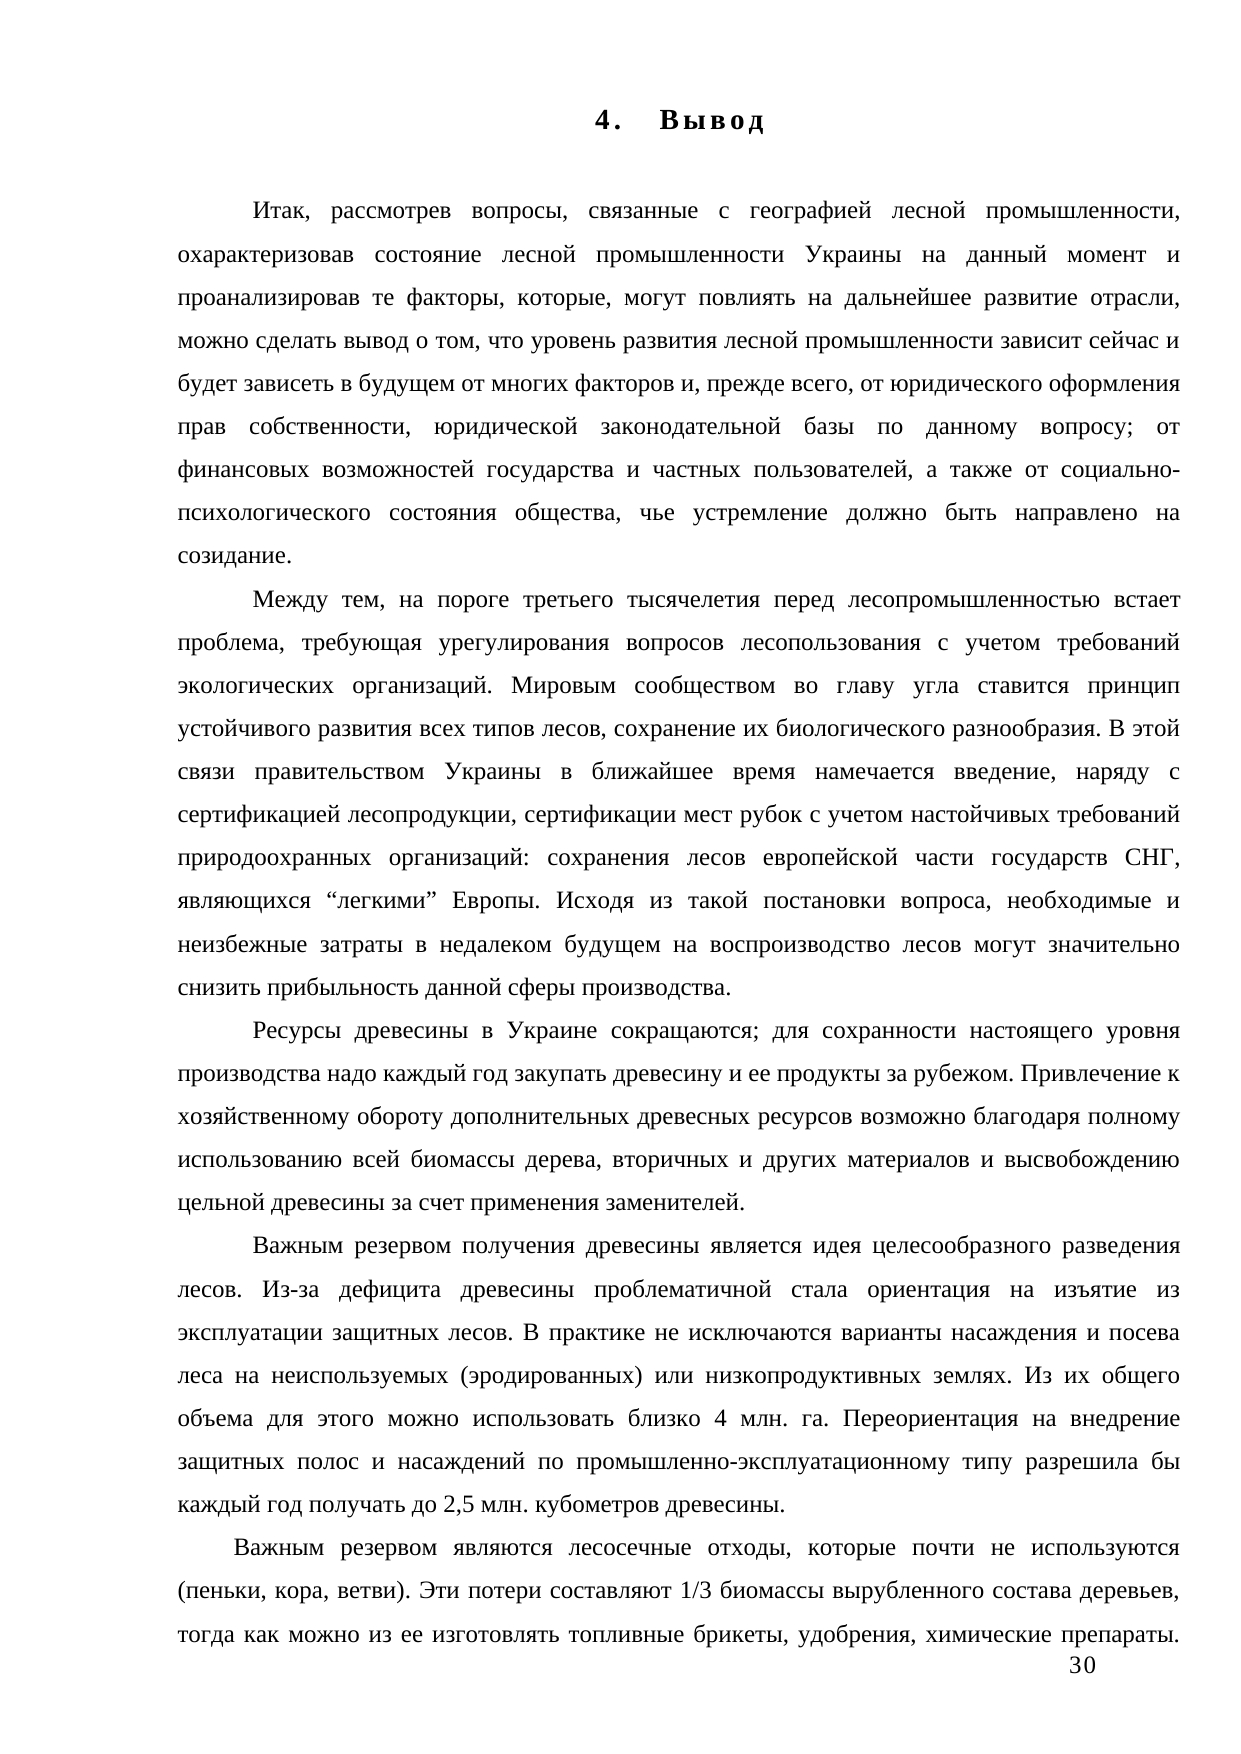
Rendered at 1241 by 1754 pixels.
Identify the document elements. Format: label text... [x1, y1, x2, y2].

text Ресурсы древесины в Украине сокращаются; для сохранности настоящего уровня производства надо каждый год закупать древесину и ее продукты за рубежом. Привлечение к хозяйственному обороту дополнительных древесных ресурсов возможно благодаря полному использованию всей биомассы дерева, вторичных и других материалов и высвобождению цельной древесины за счет применения заменителей. [177, 1015, 1181, 1216]
text Между тем, на пороге третьего тысячелетия перед лесопромышленностью встает проблема, требующая урегулирования вопросов лесопользования с учетом требований экологических организаций. Мировым сообществом во главу угла ставится принцип устойчивого развития всех типов лесов, сохранение их биологического разнообразия. В этой связи правительством Украины в ближайшее время намечается введение, наряду с сертификацией лесопродукции, сертификации мест рубок с учетом настойчивых требований природоохранных организаций: сохранения лесов европейской части государств СНГ, являющихся “легкими” Европы. Исходя из такой постановки вопроса, необходимые и неизбежные затраты в недалеком будущем на воспроизводство лесов могут значительно снизить прибыльность данной сферы производства. [177, 584, 1181, 1001]
text 4. Вывод [177, 102, 1181, 136]
text Итак, рассмотрев вопросы, связанные с географией лесной промышленности, охарактеризовав состояние лесной промышленности Украины на данный момент и проанализировав те факторы, которые, могут повлиять на дальнейшее развитие отрасли, можно сделать вывод о том, что уровень развития лесной промышленности зависит сейчас и будет зависеть в будущем от многих факторов и, прежде всего, от юридического оформления прав собственности, юридической законодательной базы по данному вопросу; от финансовых возможностей государства и частных пользователей, а также от социально-психологического состояния общества, чье устремление должно быть направлено на созидание. [177, 196, 1181, 569]
text Важным резервом получения древесины является идея целесообразного разведения лесов. Из-за дефицита древесины проблематичной стала ориентация на изъятие из эксплуатации защитных лесов. В практике не исключаются варианты насаждения и посева леса на неиспользуемых (эродированных) или низкопродуктивных землях. Из их общего объема для этого можно использовать близко 4 млн. га. Переориентация на внедрение защитных полос и насаждений по промышленно-эксплуатационному типу разрешила бы каждый год получать до 2,5 млн. кубометров древесины. [177, 1231, 1181, 1518]
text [177, 1532, 1181, 1647]
